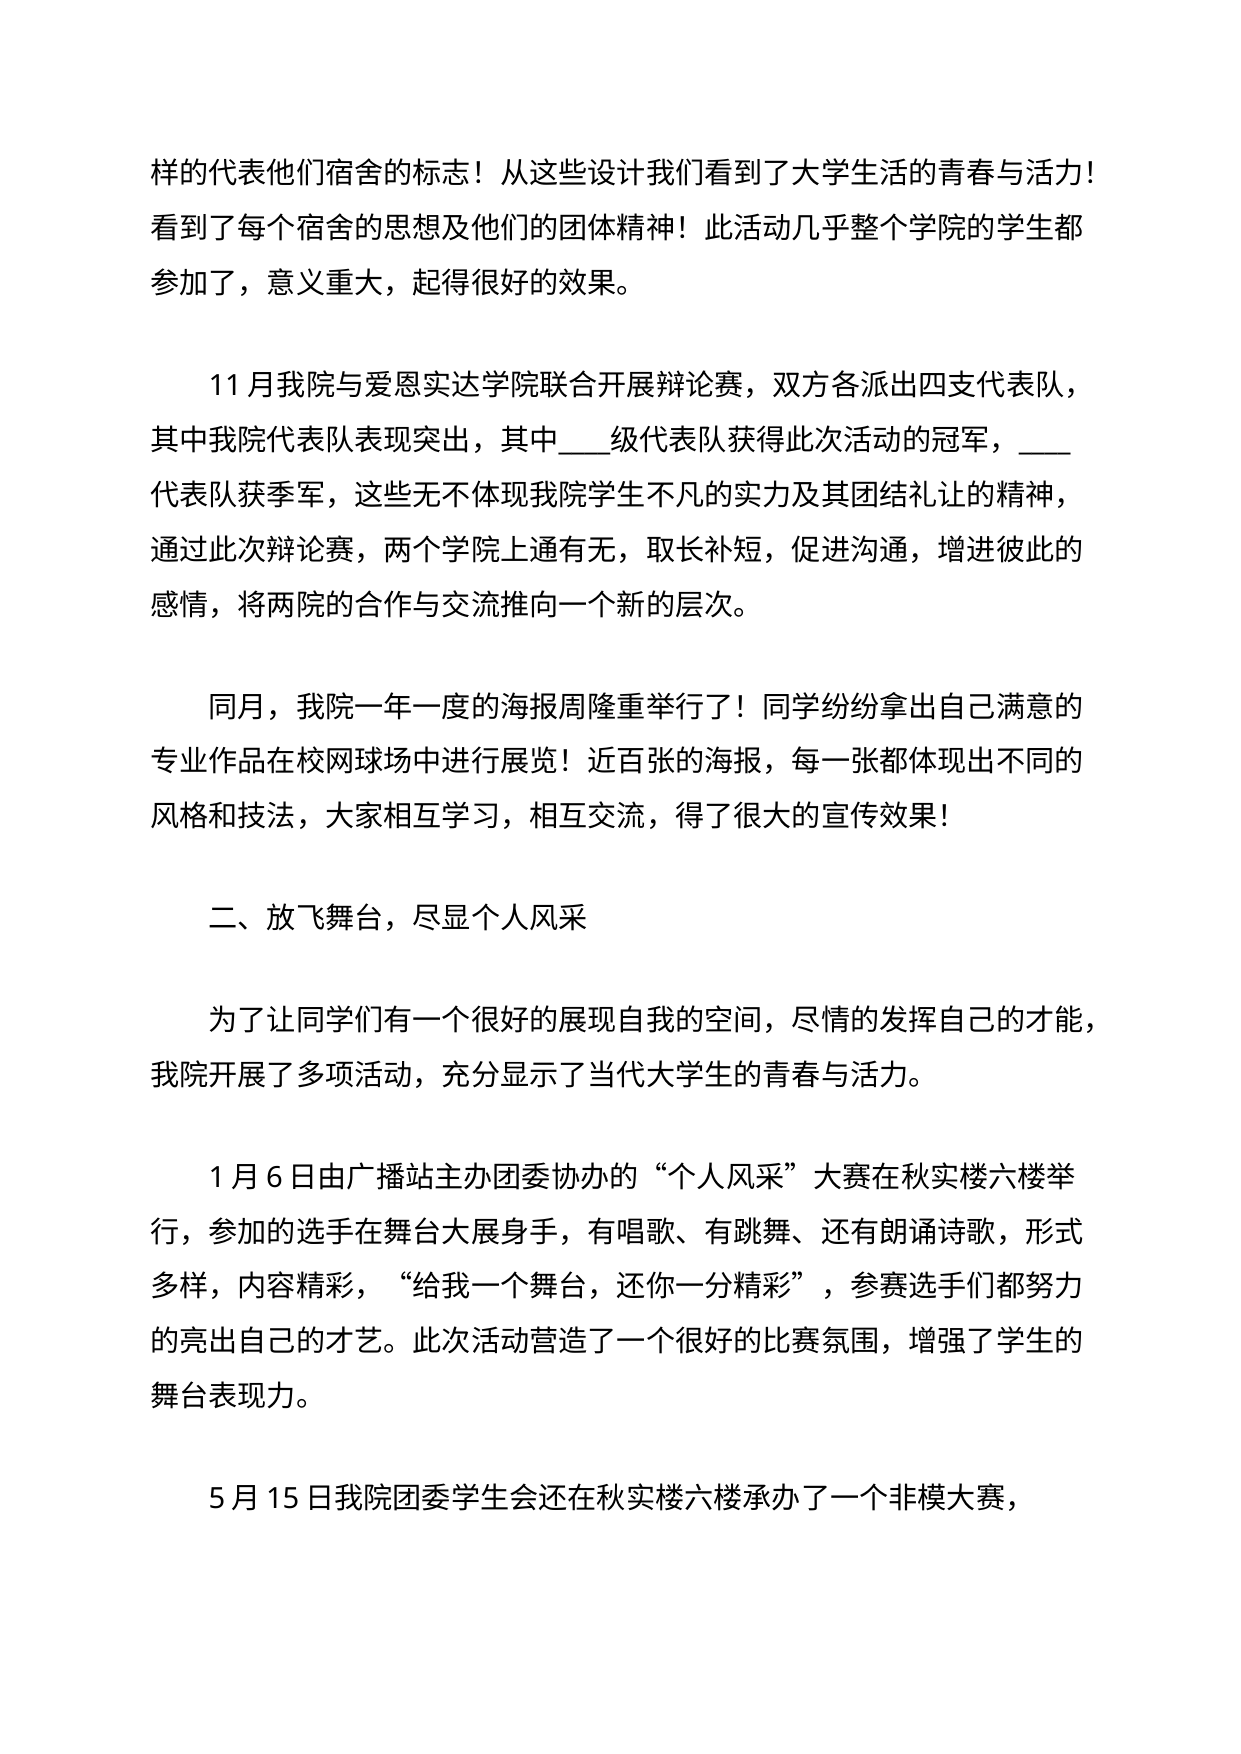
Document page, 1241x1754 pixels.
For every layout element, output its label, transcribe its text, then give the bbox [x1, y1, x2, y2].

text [150, 150, 1090, 302]
text 1月6日由广播站主办团委协办的“个人风采”大赛在秋实楼六楼举行，参加的选手在舞台大展身手，有唱歌、有跳舞、还有朗诵诗歌，形式多样，内容精彩，“给我一个舞台，还你一分精彩”，参赛选手们都努力的亮出自己的才艺。此次活动营造了一个很好的比赛氛围，增强了学生的舞台表现力。 [150, 1153, 1090, 1415]
text 为了让同学们有一个很好的展现自我的空间，尽情的发挥自己的才能，我院开展了多项活动，充分显示了当代大学生的青春与活力。 [150, 996, 1090, 1094]
text 同月，我院一年一度的海报周隆重举行了！同学纷纷拿出自己满意的专业作品在校网球场中进行展览！近百张的海报，每一张都体现出不同的风格和技法，大家相互学习，相互交流，得了很大的宣传效果！ [150, 683, 1090, 835]
text 二、放飞舞台，尽显个人风采 [150, 895, 1090, 937]
text 11月我院与爱恩实达学院联合开展辩论赛，双方各派出四支代表队，其中我院代表队表现突出，其中____级代表队获得此次活动的冠军，____代表队获季军，这些无不体现我院学生不凡的实力及其团结礼让的精神，通过此次辩论赛，两个学院上通有无，取长补短，促进沟通，增进彼此的感情，将两院的合作与交流推向一个新的层次。 [150, 362, 1090, 624]
text 5月15日我院团委学生会还在秋实楼六楼承办了一个非模大赛， [150, 1474, 1090, 1517]
